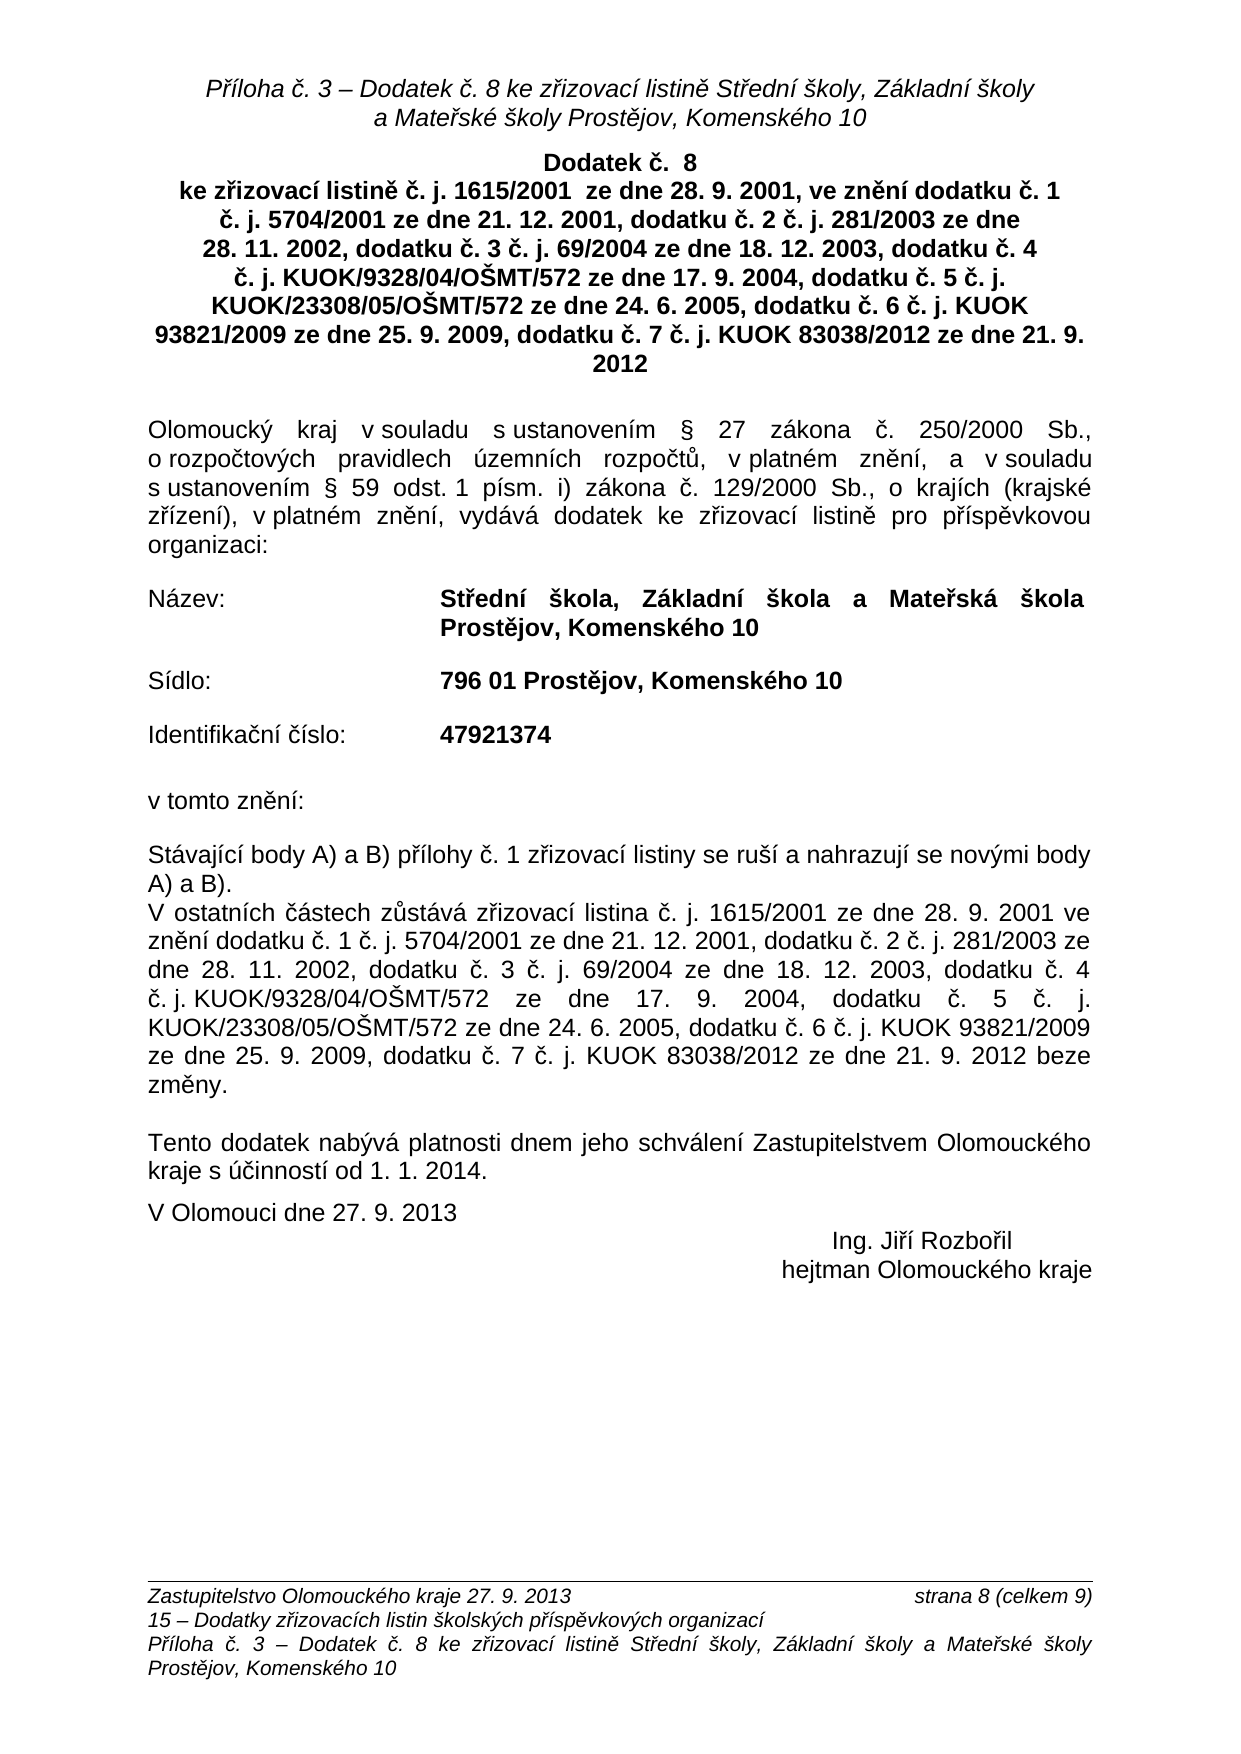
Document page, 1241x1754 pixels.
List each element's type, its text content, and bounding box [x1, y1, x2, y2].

text Tento dodatek nabývá platnosti dnem jeho schválení Zastupitelstvem Olomouckého kraje s účinností od 1. 1. 2014. [148, 1128, 1093, 1185]
text Dodatek č. 8 [148, 148, 1093, 176]
text v tomto znění: [148, 786, 1093, 815]
text Ing. Jiří Rozbořil [148, 1226, 1093, 1255]
table_cell 796 01 Prostějov, Komenského 10 [429, 654, 1096, 708]
table_cell 47921374 [429, 708, 1096, 761]
table_cell Identifikační číslo: [136, 708, 429, 761]
text V ostatních částech zůstává zřizovací listina č. j. 1615/2001 ze dne 28. 9. 2001 ve znění dodatku č. 1 č. j. 5704/2001 ze dne 21. 12. 2001, dodatku č. 2 č. j. 281/2003 ze dne 28. 11. 2002, dodatku č. 3 č. j. 69/2004 ze dne 18. 12. 2003, dodatku č. 4 č. j. KUOK/9328/04/OŠMT/572 ze dne 17. 9. 2004, dodatku č. 5 č. j. KUOK/23308/05/OŠMT/572 ze dne 24. 6. 2005, dodatku č. 6 č. j. KUOK 93821/2009 ze dne 25. 9. 2009, dodatku č. 7 č. j. KUOK 83038/2012 ze dne 21. 9. 2012 beze změny. [148, 898, 1093, 1099]
table_header Střední škola, Základní škola a Mateřská škola Prostějov, Komenského 10 [429, 571, 1096, 654]
text Stávající body A) a B) přílohy č. 1 zřizovací listiny se ruší a nahrazují se novými body A) a B). [148, 840, 1093, 898]
text hejtman Olomouckého kraje [148, 1255, 1093, 1284]
table_cell Sídlo: [136, 654, 429, 708]
text ke zřizovací listině č. j. 1615/2001 ze dne 28. 9. 2001, ve znění dodatku č. 1 č. j. 5704/2001 ze dne 21. 12. 2001, dodatku č. 2 č. j. 281/2003 ze dne 28. 11. 2002, dodatku č. 3 č. j. 69/2004 ze dne 18. 12. 2003, dodatku č. 4 č. j. KUOK/9328/04/OŠMT/572 ze dne 17. 9. 2004, dodatku č. 5 č. j. KUOK/23308/05/OŠMT/572 ze dne 24. 6. 2005, dodatku č. 6 č. j. KUOK 93821/2009 ze dne 25. 9. 2009, dodatku č. 7 č. j. KUOK 83038/2012 ze dne 21. 9. 2012 [148, 176, 1093, 378]
table_header Název: [136, 571, 429, 654]
text V Olomouci dne 27. 9. 2013 [148, 1198, 1093, 1226]
text Olomoucký kraj v ladu s ustanovením § 27 zákona č. 250/2000 Sb., o rozpočtových pravidlech územních rozpočtů, v platném znění, a v souladu s ustanovením § 59 odst. 1 písm. i) zákona č. 129/2000 Sb., o krajích (krajské zřízení), v platném znění, vydává dodatek ke zřizovací listině pro příspěvkovou organizaci: [148, 415, 1093, 559]
